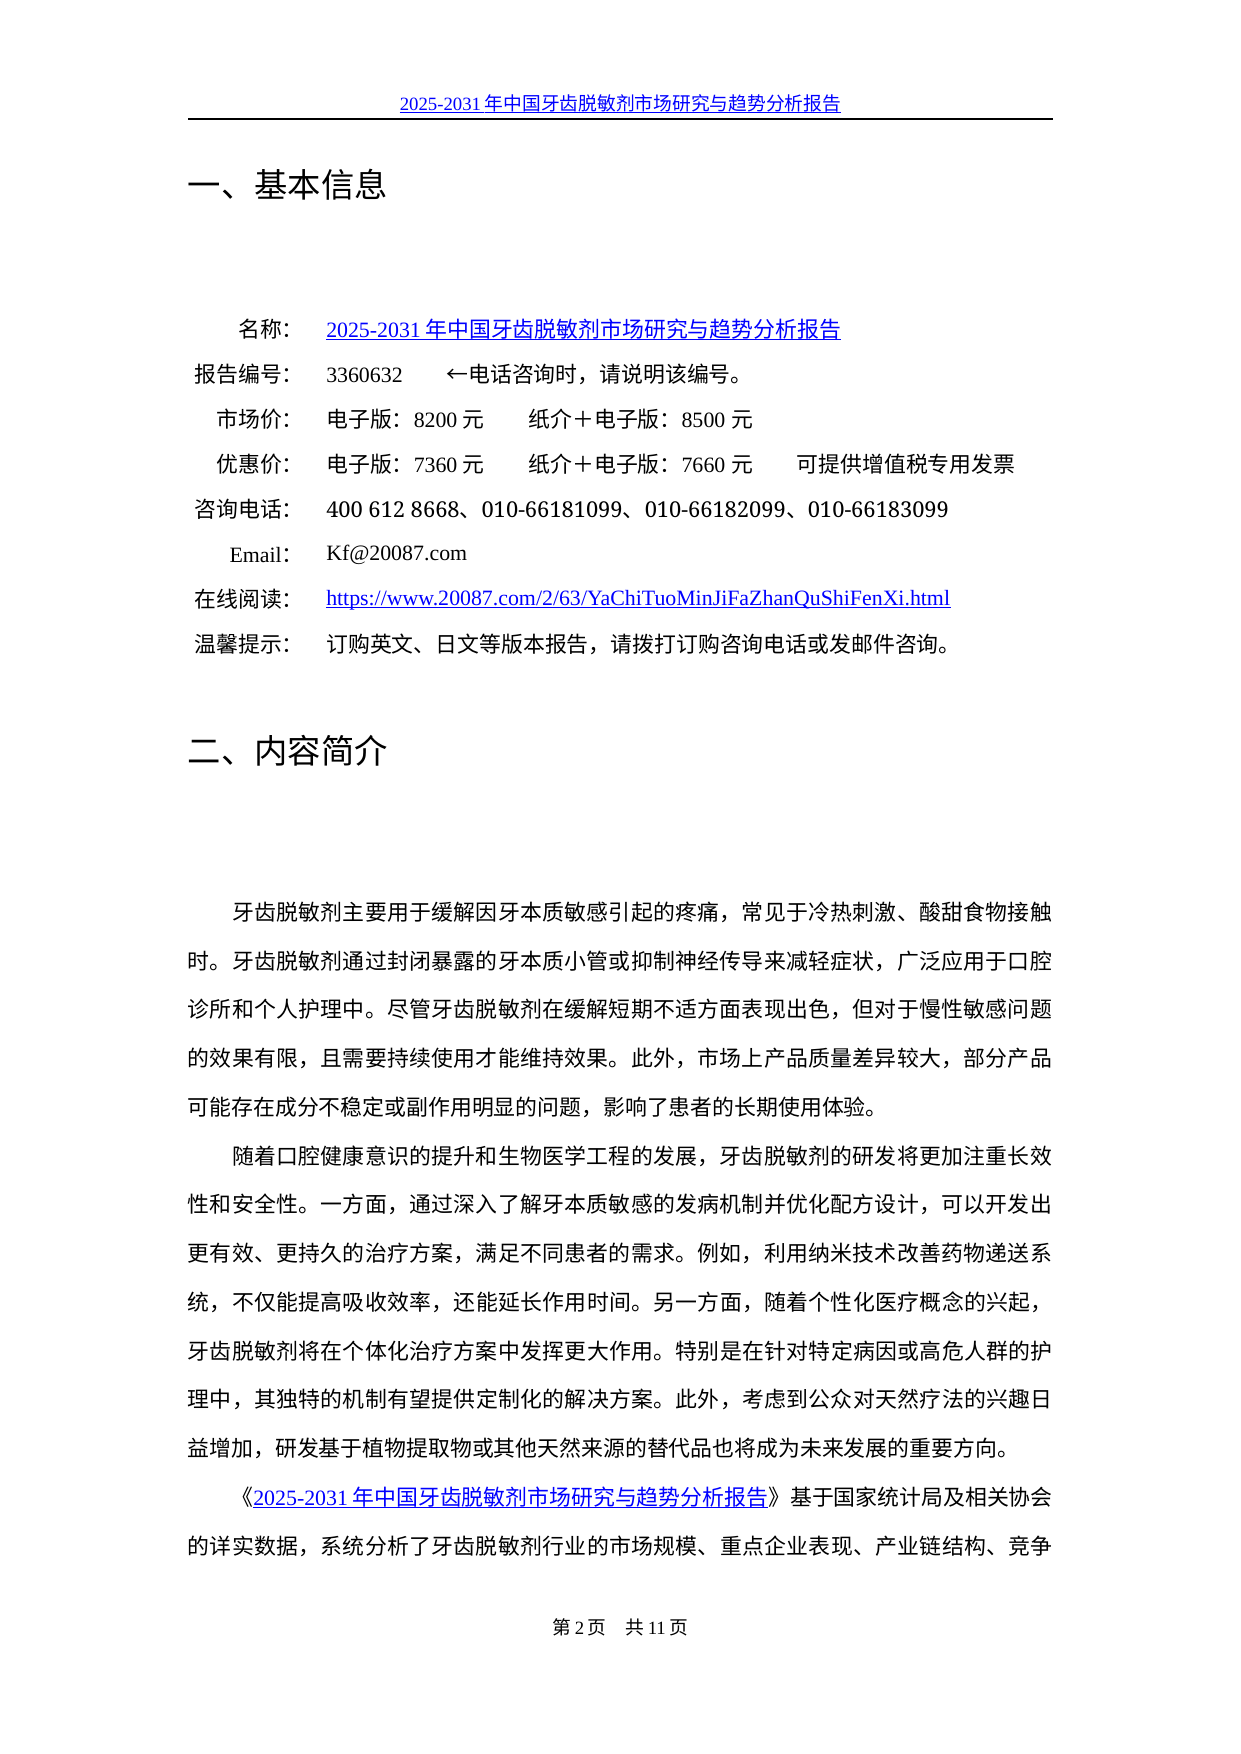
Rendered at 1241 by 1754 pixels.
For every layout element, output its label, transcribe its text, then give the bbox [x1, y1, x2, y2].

table_cell 温馨提示： [167, 627, 315, 672]
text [187, 894, 1053, 1561]
table_cell 报告编号： [167, 357, 315, 402]
table_header 名称： [167, 312, 315, 357]
table_cell 订购英文、日文等版本报告，请拨打订购咨询电话或发邮件咨询。 [315, 627, 1073, 672]
table_header 2025-2031年中国牙齿脱敏剂市场研究与趋势分析报告 [315, 312, 1073, 357]
table_cell 400 612 8668、010-66181099、010-66182099、010-66183099 [315, 492, 1073, 537]
table_cell 电子版：7360 元 纸介＋电子版：7660 元 可提供增值税专用发票 [315, 447, 1073, 492]
table_cell 咨询电话： [167, 492, 315, 537]
table_cell Email： [167, 537, 315, 582]
table_cell [315, 582, 1073, 627]
table_cell 市场价： [167, 402, 315, 447]
table_cell 3360632 ←电话咨询时，请说明该编号。 [315, 357, 1073, 402]
table_cell 在线阅读： [167, 582, 315, 627]
title 一、基本信息 [187, 150, 1053, 215]
table_cell 优惠价： [167, 447, 315, 492]
table_cell 电子版：8200 元 纸介＋电子版：8500 元 [315, 402, 1073, 447]
title 二、内容简介 [187, 717, 1053, 782]
table_cell Kf@20087.com [315, 537, 1073, 582]
